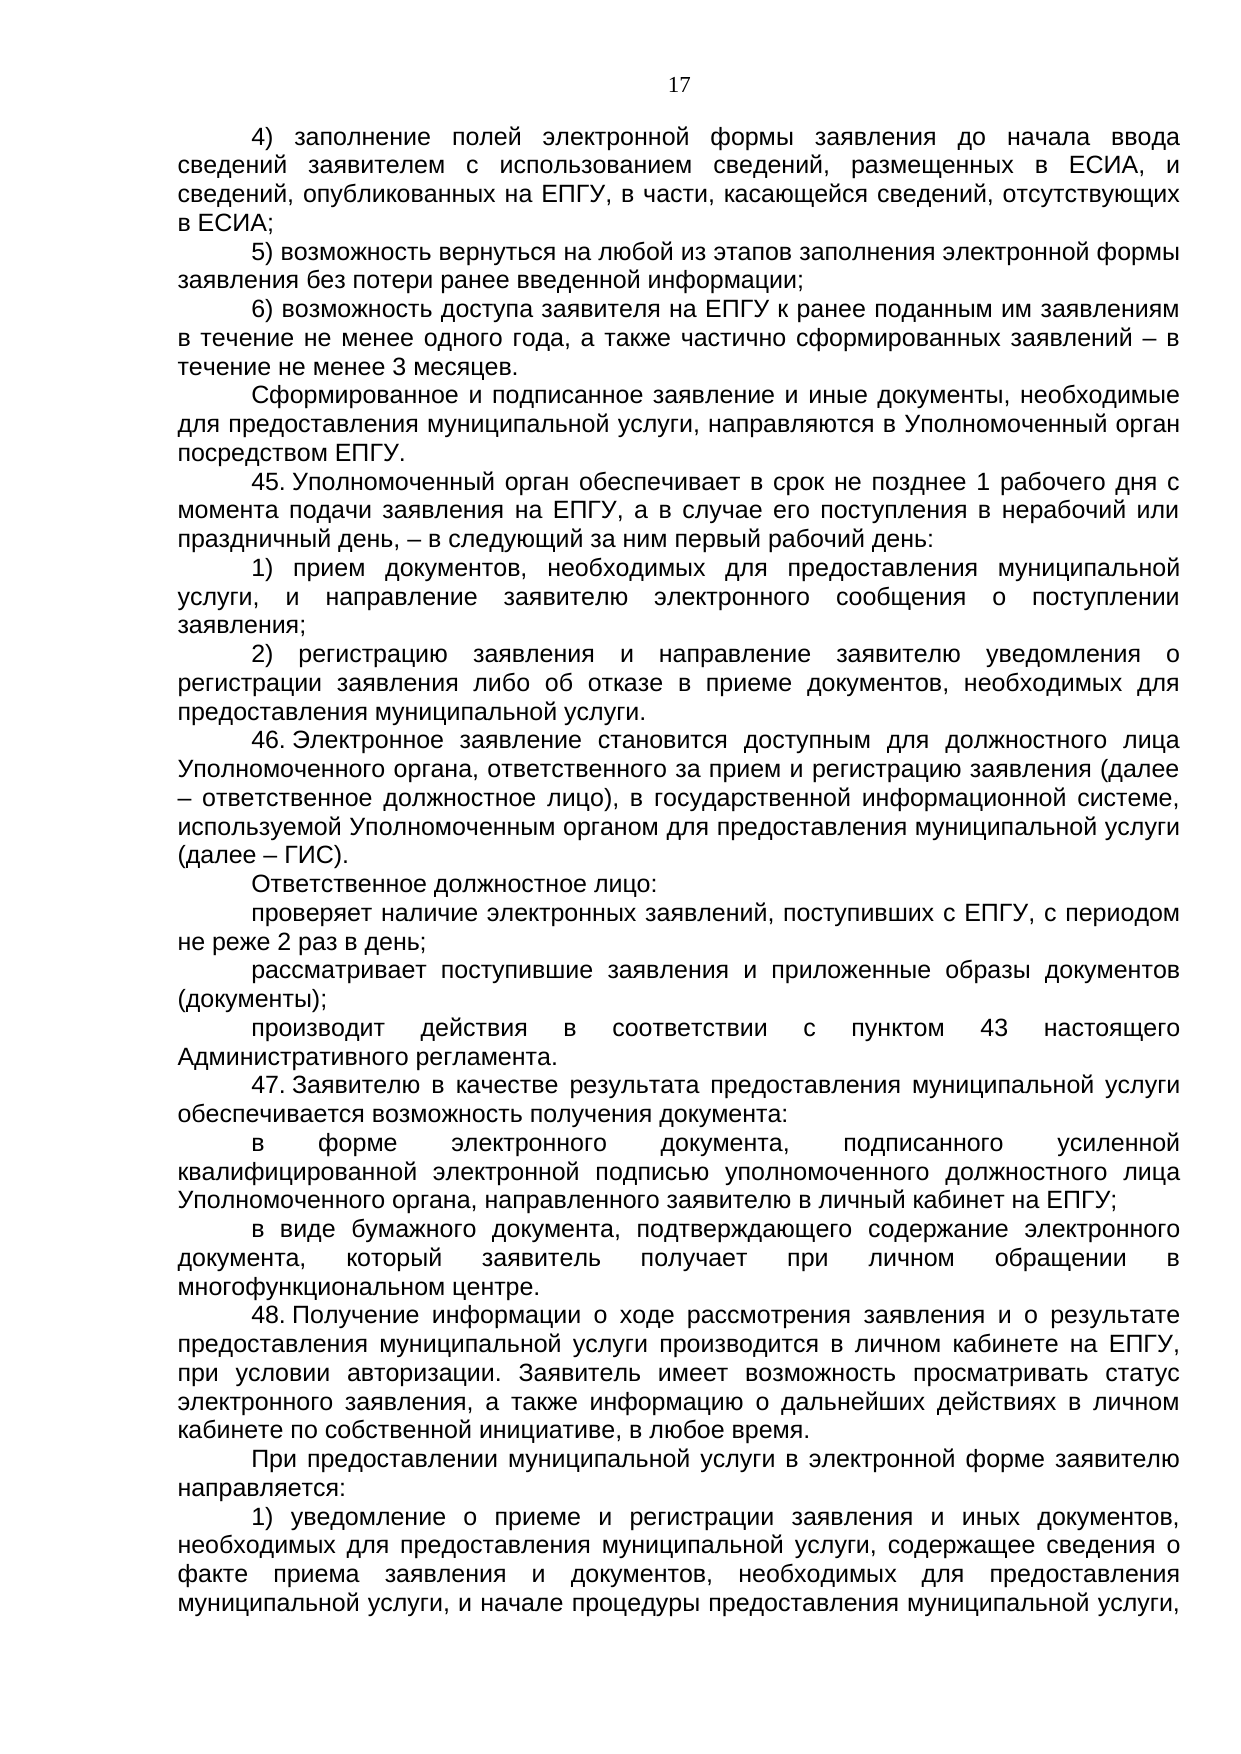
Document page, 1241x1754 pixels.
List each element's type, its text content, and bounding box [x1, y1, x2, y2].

text 6) возможность доступа заявителя на ЕПГУ к ранее поданным им заявлениям в течение не менее одного года, а также частично сформированных заявлений – в течение не менее 3 месяцев. [177, 294, 1181, 380]
text 47. Заявителю в качестве результата предоставления муниципальной услуги обеспечивается возможность получения документа: [177, 1070, 1181, 1128]
text 2) регистрацию заявления и направление заявителю уведомления о регистрации заявления либо об отказе в приеме документов, необходимых для предоставления муниципальной услуги. [177, 639, 1181, 725]
text рассматривает поступившие заявления и приложенные образы документов (документы); [177, 955, 1181, 1013]
text проверяет наличие электронных заявлений, поступивших с ЕПГУ, с периодом не реже 2 раз в день; [177, 898, 1181, 955]
text 48. Получение информации о ходе рассмотрения заявления и о результате предоставления муниципальной услуги производится в личном кабинете на ЕПГУ, при условии авторизации. Заявитель имеет возможность просматривать статус электронного заявления, а также информацию о дальнейших действиях в личном кабинете по собственной инициативе, в любое время. [177, 1300, 1181, 1444]
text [177, 1502, 1181, 1617]
text 1) прием документов, необходимых для предоставления муниципальной услуги, и направление заявителю электронного сообщения о поступлении заявления; [177, 553, 1181, 639]
text Сформированное и подписанное заявление и иные документы, необходимые для предоставления муниципальной услуги, направляются в Уполномоченный орган посредством ЕПГУ. [177, 380, 1181, 467]
text 4) заполнение полей электронной формы заявления до начала ввода сведений заявителем с использованием сведений, размещенных в ЕСИА, и сведений, опубликованных на ЕПГУ, в части, касающейся сведений, отсутствующих в ЕСИА; [177, 122, 1181, 237]
text 5) возможность вернуться на любой из этапов заполнения электронной формы заявления без потери ранее введенной информации; [177, 237, 1181, 294]
text 45. Уполномоченный орган обеспечивает в срок не позднее 1 рабочего дня с момента подачи заявления на ЕПГУ, а в случае его поступления в нерабочий или праздничный день, – в следующий за ним первый рабочий день: [177, 467, 1181, 553]
text производит действия в соответствии с пунктом 43 настоящего Административного регламента. [177, 1013, 1181, 1070]
text в форме электронного документа, подписанного усиленной квалифицированной электронной подписью уполномоченного должностного лица Уполномоченного органа, направленного заявителю в личный кабинет на ЕПГУ; [177, 1128, 1181, 1214]
text в виде бумажного документа, подтверждающего содержание электронного документа, который заявитель получает при личном обращении в многофункциональном центре. [177, 1214, 1181, 1300]
text При предоставлении муниципальной услуги в электронной форме заявителю направляется: [177, 1444, 1181, 1502]
text Ответственное должностное лицо: [177, 869, 1181, 898]
text 46. Электронное заявление становится доступным для должностного лица Уполномоченного органа, ответственного за прием и регистрацию заявления (далее – ответственное должностное лицо), в государственной информационной системе, используемой Уполномоченным органом для предоставления муниципальной услуги (далее – ГИС). [177, 725, 1181, 869]
